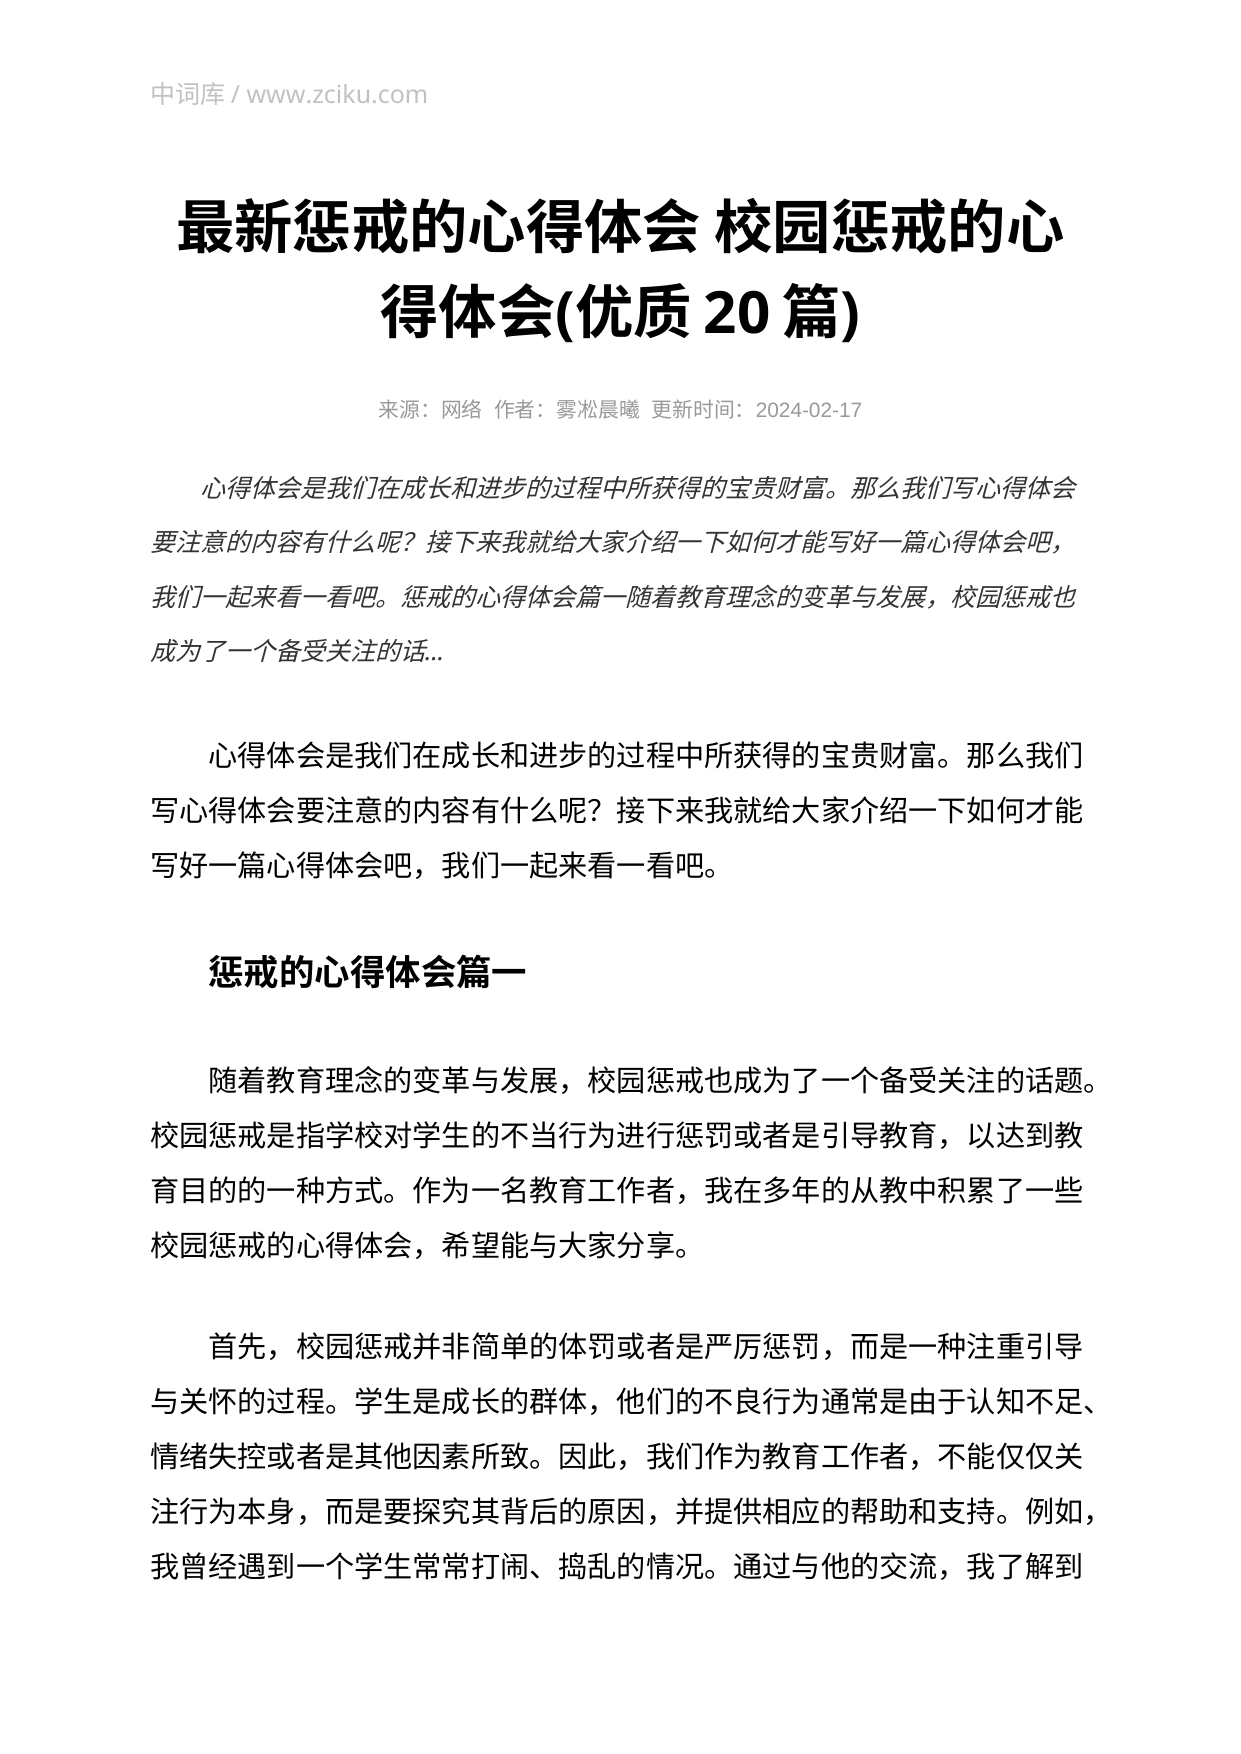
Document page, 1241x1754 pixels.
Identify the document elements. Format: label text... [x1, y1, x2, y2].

subtitle 最新惩戒的心得体会 校园惩戒的心得体会(优质20篇) [150, 181, 1090, 351]
text 惩戒的心得体会篇一 [150, 944, 1090, 995]
text 随着教育理念的变革与发展，校园惩戒也成为了一个备受关注的话题。校园惩戒是指学校对学生的不当行为进行惩罚或者是引导教育，以达到教育目的的一种方式。作为一名教育工作者，我在多年的从教中积累了一些校园惩戒的心得体会，希望能与大家分享。 [150, 1058, 1090, 1264]
text 来源：网络 作者：雾凇晨曦 更新时间：2024-02-17 [150, 397, 1090, 421]
text 心得体会是我们在成长和进步的过程中所获得的宝贵财富。那么我们写心得体会要注意的内容有什么呢？接下来我就给大家介绍一下如何才能写好一篇心得体会吧，我们一起来看一看吧。 [150, 733, 1090, 885]
text 心得体会是我们在成长和进步的过程中所获得的宝贵财富。那么我们写心得体会要注意的内容有什么呢？接下来我就给大家介绍一下如何才能写好一篇心得体会吧，我们一起来看一看吧。惩戒的心得体会篇一随着教育理念的变革与发展，校园惩戒也成为了一个备受关注的话... [150, 468, 1090, 668]
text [150, 1324, 1090, 1586]
